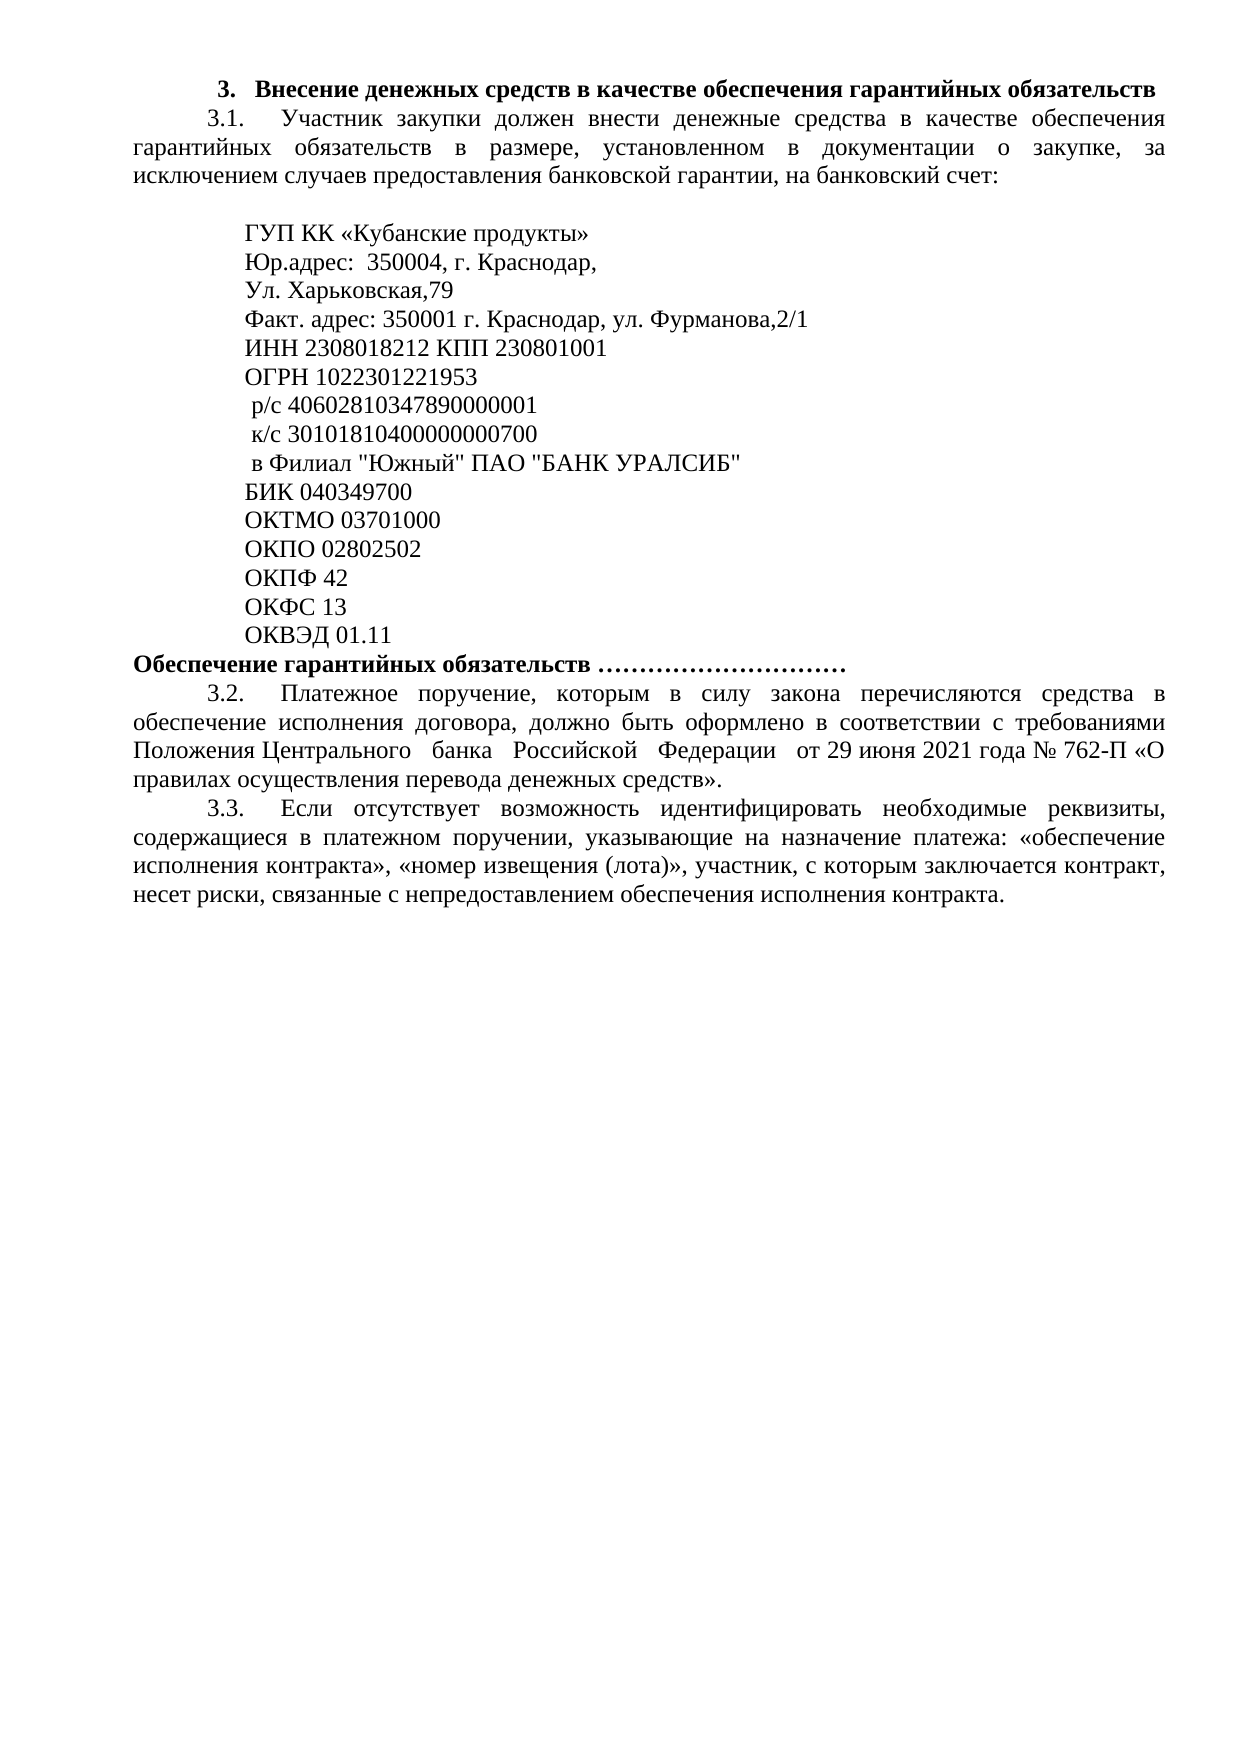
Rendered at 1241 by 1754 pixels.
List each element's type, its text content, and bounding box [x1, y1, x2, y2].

list Участник закупки должен внести денежные средства в качестве обеспечения гарантийных обязательств в размере, установленном в документации о закупке, за исключением случаев предоставления банковской гарантии, на банковский счет: [133, 103, 1167, 189]
list ОКПО 02802502 [244, 534, 1167, 563]
list ОКТМО 03701000 [244, 505, 1167, 534]
list ГУП КК «Кубанские продукты» [244, 218, 1167, 247]
text к/с 30101810400000000700 [251, 419, 1167, 448]
list Ул. Харьковская,79 [244, 275, 1167, 304]
text в Филиал "Южный" ПАО "БАНК УРАЛСИБ" [251, 448, 1167, 477]
list Платежное поручение, которым в силу закона перечисляются средства в обеспечение исполнения договора, должно быть оформлено в соответствии с требованиями Положения Центрального банка Российской Федерации от 29 июня 2021 года № 762-П «О правилах осуществления перевода денежных средств». [133, 678, 1167, 793]
list БИК 040349700 [244, 477, 1167, 505]
list ОКВЭД 01.11 [244, 620, 1167, 649]
list Факт. адрес: 350001 г. Краснодар, ул. Фурманова,2/1 [244, 304, 1167, 333]
list ОКФС 13 [244, 592, 1167, 620]
list Юр.адрес: 350004, г. Краснодар, [244, 247, 1167, 275]
text р/с 40602810347890000001 [251, 390, 1167, 419]
list ИНН 2308018212 КПП 230801001 [244, 333, 1167, 362]
list ОКПФ 42 [244, 563, 1167, 592]
list ОГРН 1022301221953 [244, 362, 1167, 390]
text Обеспечение гарантийных обязательств ………………………… [133, 649, 1167, 678]
list Внесение денежных средств в качестве обеспечения гарантийных обязательств [207, 74, 1167, 103]
list Если отсутствует возможность идентифицировать необходимые реквизиты, содержащиеся в платежном поручении, указывающие на назначение платежа: «обеспечение исполнения контракта», «номер извещения (лота)», участник, с которым заключается контракт, несет риски, связанные с непредоставлением обеспечения исполнения контракта. [133, 793, 1167, 908]
